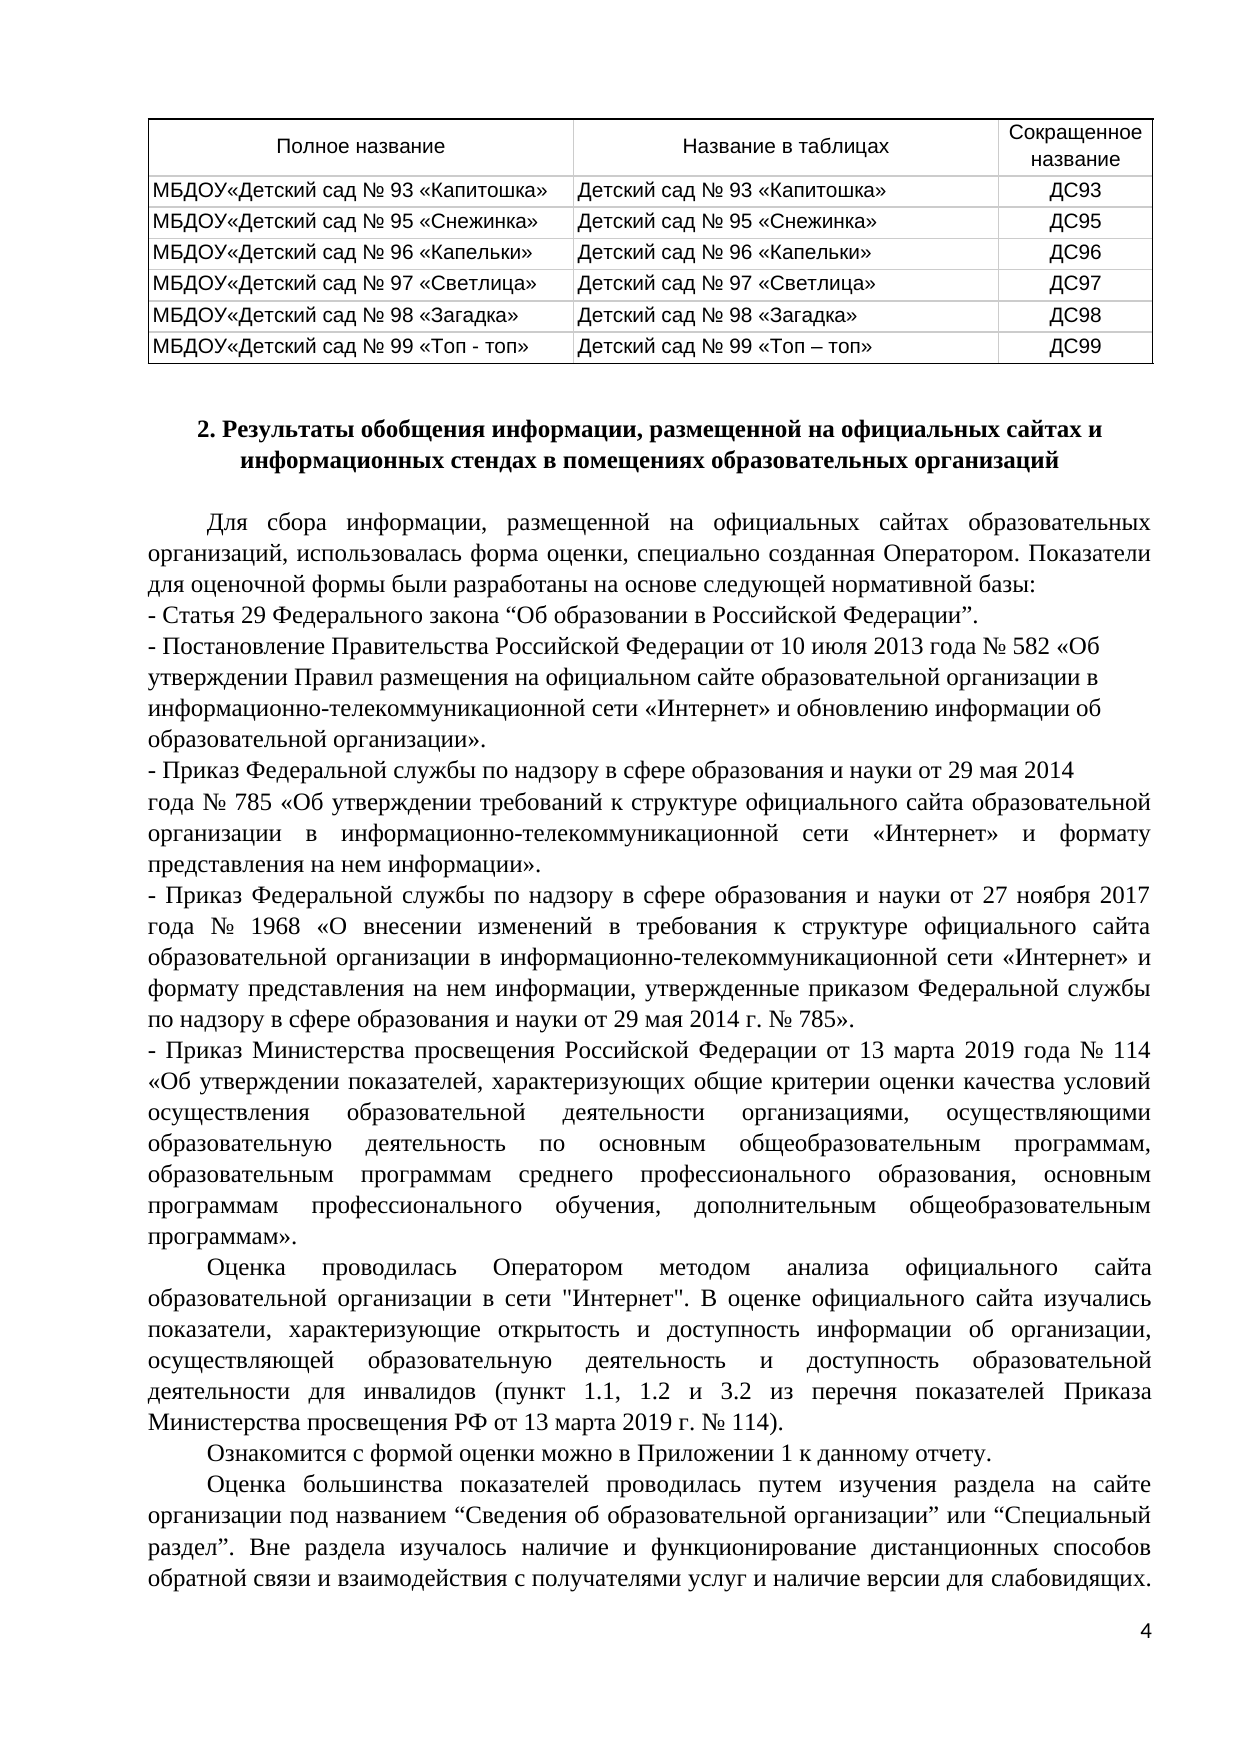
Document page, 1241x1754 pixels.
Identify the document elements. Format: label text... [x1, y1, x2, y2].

text - Приказ Федеральной службы по надзору в сфере образования и науки от 29 мая 2014 [148, 756, 1152, 784]
table_header Название в таблицах [574, 120, 998, 175]
table_cell ДС99 [999, 333, 1152, 362]
text - Приказ Федеральной службы по надзору в сфере образования и науки от 27 ноября 2017 года № 1968 «О внесении изменений в требования к структуре официального сайта образовательной организации в информационно-телекоммуникационной сети «Интернет» и формату представления на нем информации, утвержденные приказом Федеральной службы по надзору в сфере образования и науки от 29 мая 2014 г. № 785». [148, 880, 1152, 1033]
subtitle 2. Результаты обобщения информации, размещенной на официальных сайтах и информационных стендах в помещениях образовательных организаций [148, 414, 1152, 474]
table_header Полное название [149, 120, 573, 175]
table_cell Детский сад № 93 «Капитошка» [574, 177, 998, 206]
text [148, 1469, 1152, 1591]
table_cell МБДОУ«Детский сад № 99 «Топ - топ» [149, 333, 573, 362]
text - Приказ Министерства просвещения Российской Федерации от 13 марта 2019 года № 114 «Об утверждении показателей, характеризующих общие критерии оценки качества условий осуществления образовательной деятельности организациями, осуществляющими образовательную деятельность по основным общеобразовательным программам, образовательным программам среднего профессионального образования, основным программам профессионального обучения, дополнительным общеобразовательным программам». [148, 1035, 1152, 1250]
table_cell ДС95 [999, 208, 1152, 237]
text образовательной организации». [148, 724, 1152, 753]
text года № 785 «Об утверждении требований к структуре официального сайта образовательной организации в информационно-телекоммуникационной сети «Интернет» и формату представления на нем информации». [148, 787, 1152, 877]
text Ознакомится с формой оценки можно в Приложении 1 к данному отчету. [148, 1438, 1152, 1467]
table_header Сокращенное название [999, 120, 1152, 175]
text утверждении Правил размещения на официальном сайте образовательной организации в [148, 662, 1152, 691]
table_cell Детский сад № 97 «Светлица» [574, 270, 998, 300]
table_cell МБДОУ«Детский сад № 93 «Капитошка» [149, 177, 573, 206]
table_cell Детский сад № 99 «Топ – топ» [574, 333, 998, 362]
table_cell ДС96 [999, 239, 1152, 269]
text информационно-телекоммуникационной сети «Интернет» и обновлению информации об [148, 693, 1152, 722]
text Оценка проводилась Оператором методом анализа официального сайта образовательной организации в сети "Интернет". В оценке официального сайта изучались показатели, характеризующие открытость и доступность информации об организации, осуществляющей образовательную деятельность и доступность образовательной деятельности для инвалидов (пункт 1.1, 1.2 и 3.2 из перечня показателей Приказа Министерства просвещения РФ от 13 марта 2019 г. № 114). [148, 1252, 1152, 1436]
table_cell ДС98 [999, 302, 1152, 331]
table_cell Детский сад № 98 «Загадка» [574, 302, 998, 331]
table_cell Детский сад № 95 «Снежинка» [574, 208, 998, 237]
table_cell МБДОУ«Детский сад № 96 «Капельки» [149, 239, 573, 269]
text Для сбора информации, размещенной на официальных сайтах образовательных организаций, использовалась форма оценки, специально созданная Оператором. Показатели для оценочной формы были разработаны на основе следующей нормативной базы: [148, 507, 1152, 598]
table_cell ДС97 [999, 270, 1152, 300]
table_cell Детский сад № 96 «Капельки» [574, 239, 998, 269]
text - Статья 29 Федерального закона “Об образовании в Российской Федерации”. [148, 600, 1152, 629]
table_cell МБДОУ«Детский сад № 95 «Снежинка» [149, 208, 573, 237]
text - Постановление Правительства Российской Федерации от 10 июля 2013 года № 582 «Об [148, 631, 1152, 660]
table_cell МБДОУ«Детский сад № 98 «Загадка» [149, 302, 573, 331]
table_cell ДС93 [999, 177, 1152, 206]
table_cell МБДОУ«Детский сад № 97 «Светлица» [149, 270, 573, 300]
